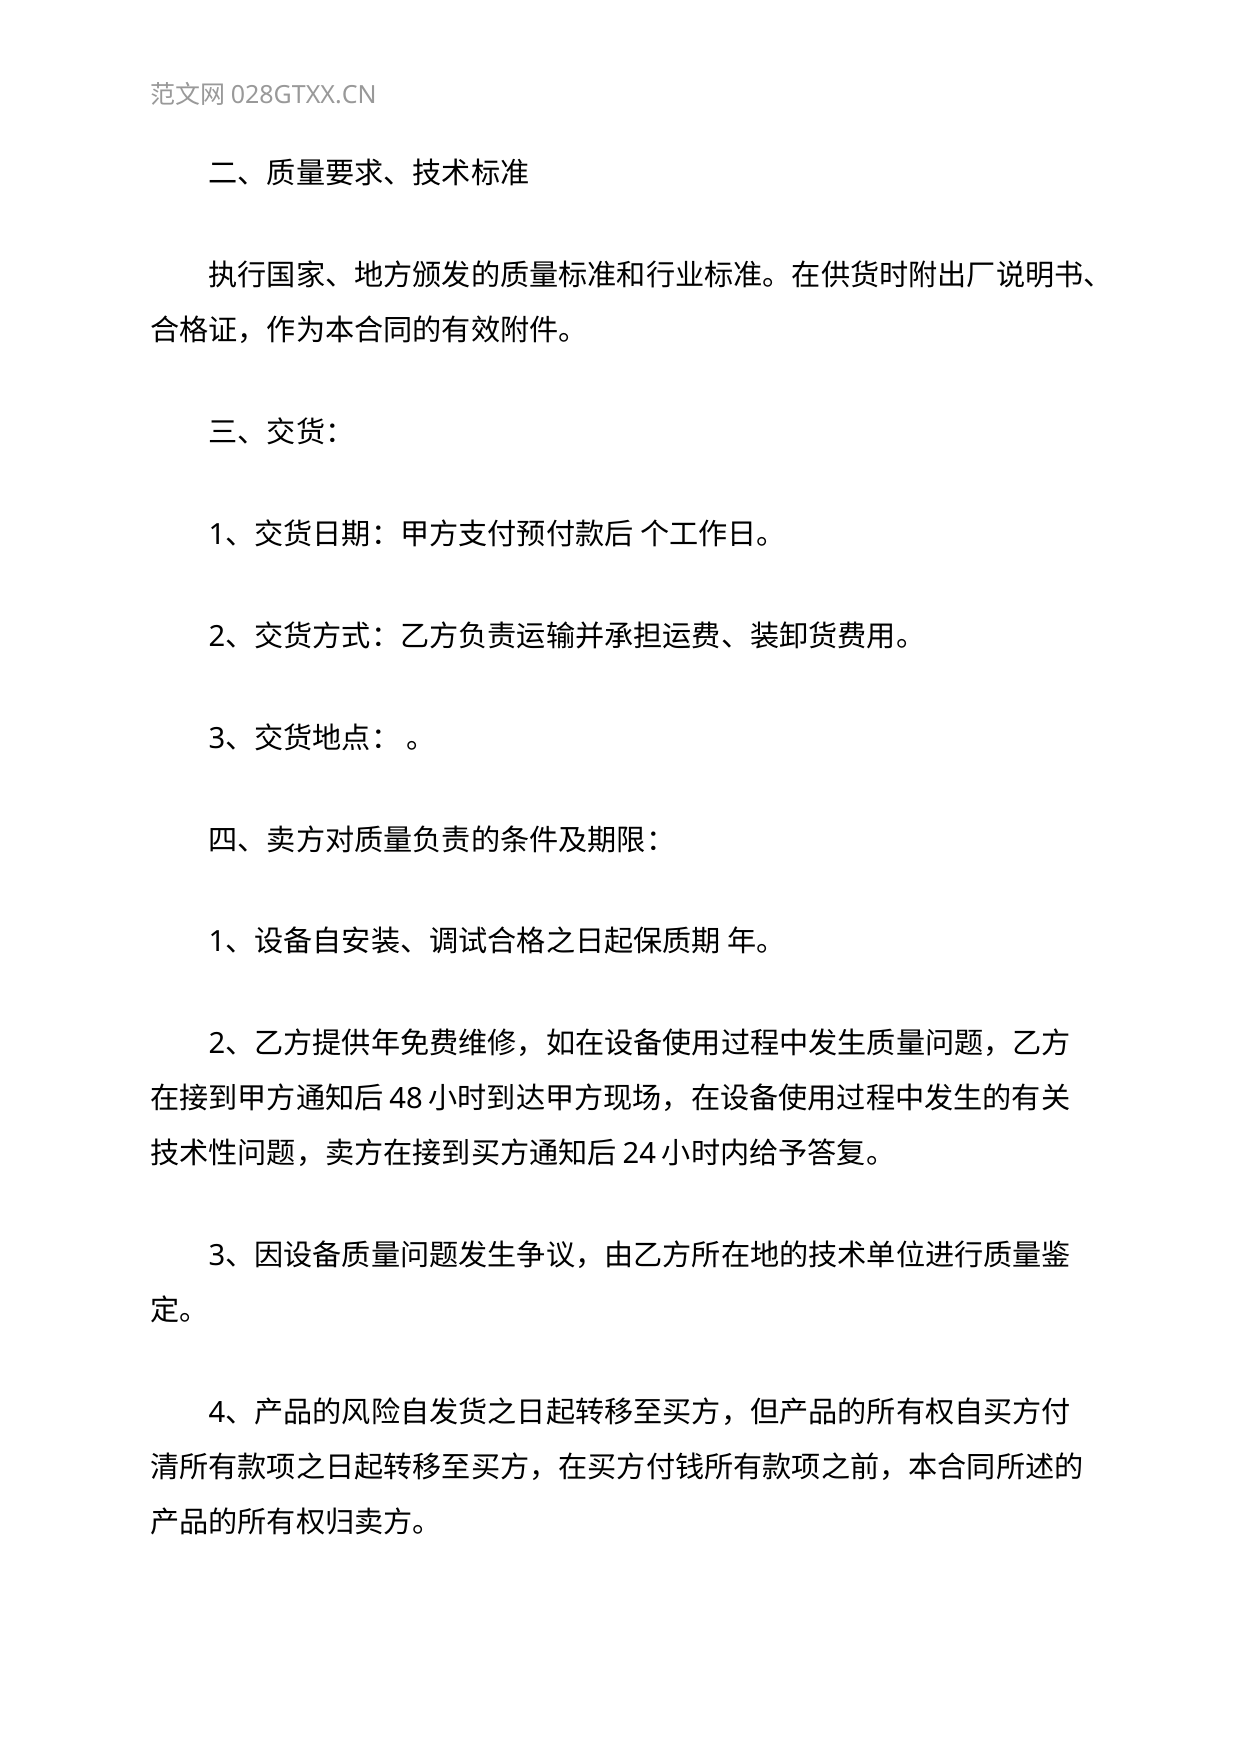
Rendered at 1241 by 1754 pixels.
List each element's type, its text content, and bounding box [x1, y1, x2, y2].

text 3、交货地点： 。 [150, 714, 1090, 757]
text 2、交货方式：乙方负责运输并承担运费、装卸货费用。 [150, 612, 1090, 654]
text 三、交货： [150, 408, 1090, 451]
text 四、卖方对质量负责的条件及期限： [150, 816, 1090, 858]
text 2、乙方提供年免费维修，如在设备使用过程中发生质量问题，乙方在接到甲方通知后48小时到达甲方现场，在设备使用过程中发生的有关技术性问题，卖方在接到买方通知后24小时内给予答复。 [150, 1020, 1090, 1172]
text 3、因设备质量问题发生争议，由乙方所在地的技术单位进行质量鉴定。 [150, 1232, 1090, 1329]
text 执行国家、地方颁发的质量标准和行业标准。在供货时附出厂说明书、合格证，作为本合同的有效附件。 [150, 252, 1090, 349]
text 4、产品的风险自发货之日起转移至买方，但产品的所有权自买方付清所有款项之日起转移至买方，在买方付钱所有款项之前，本合同所述的产品的所有权归卖方。 [150, 1389, 1090, 1541]
text 1、交货日期：甲方支付预付款后 个工作日。 [150, 510, 1090, 553]
text 二、质量要求、技术标准 [150, 150, 1090, 192]
text 1、设备自安装、调试合格之日起保质期 年。 [150, 918, 1090, 960]
